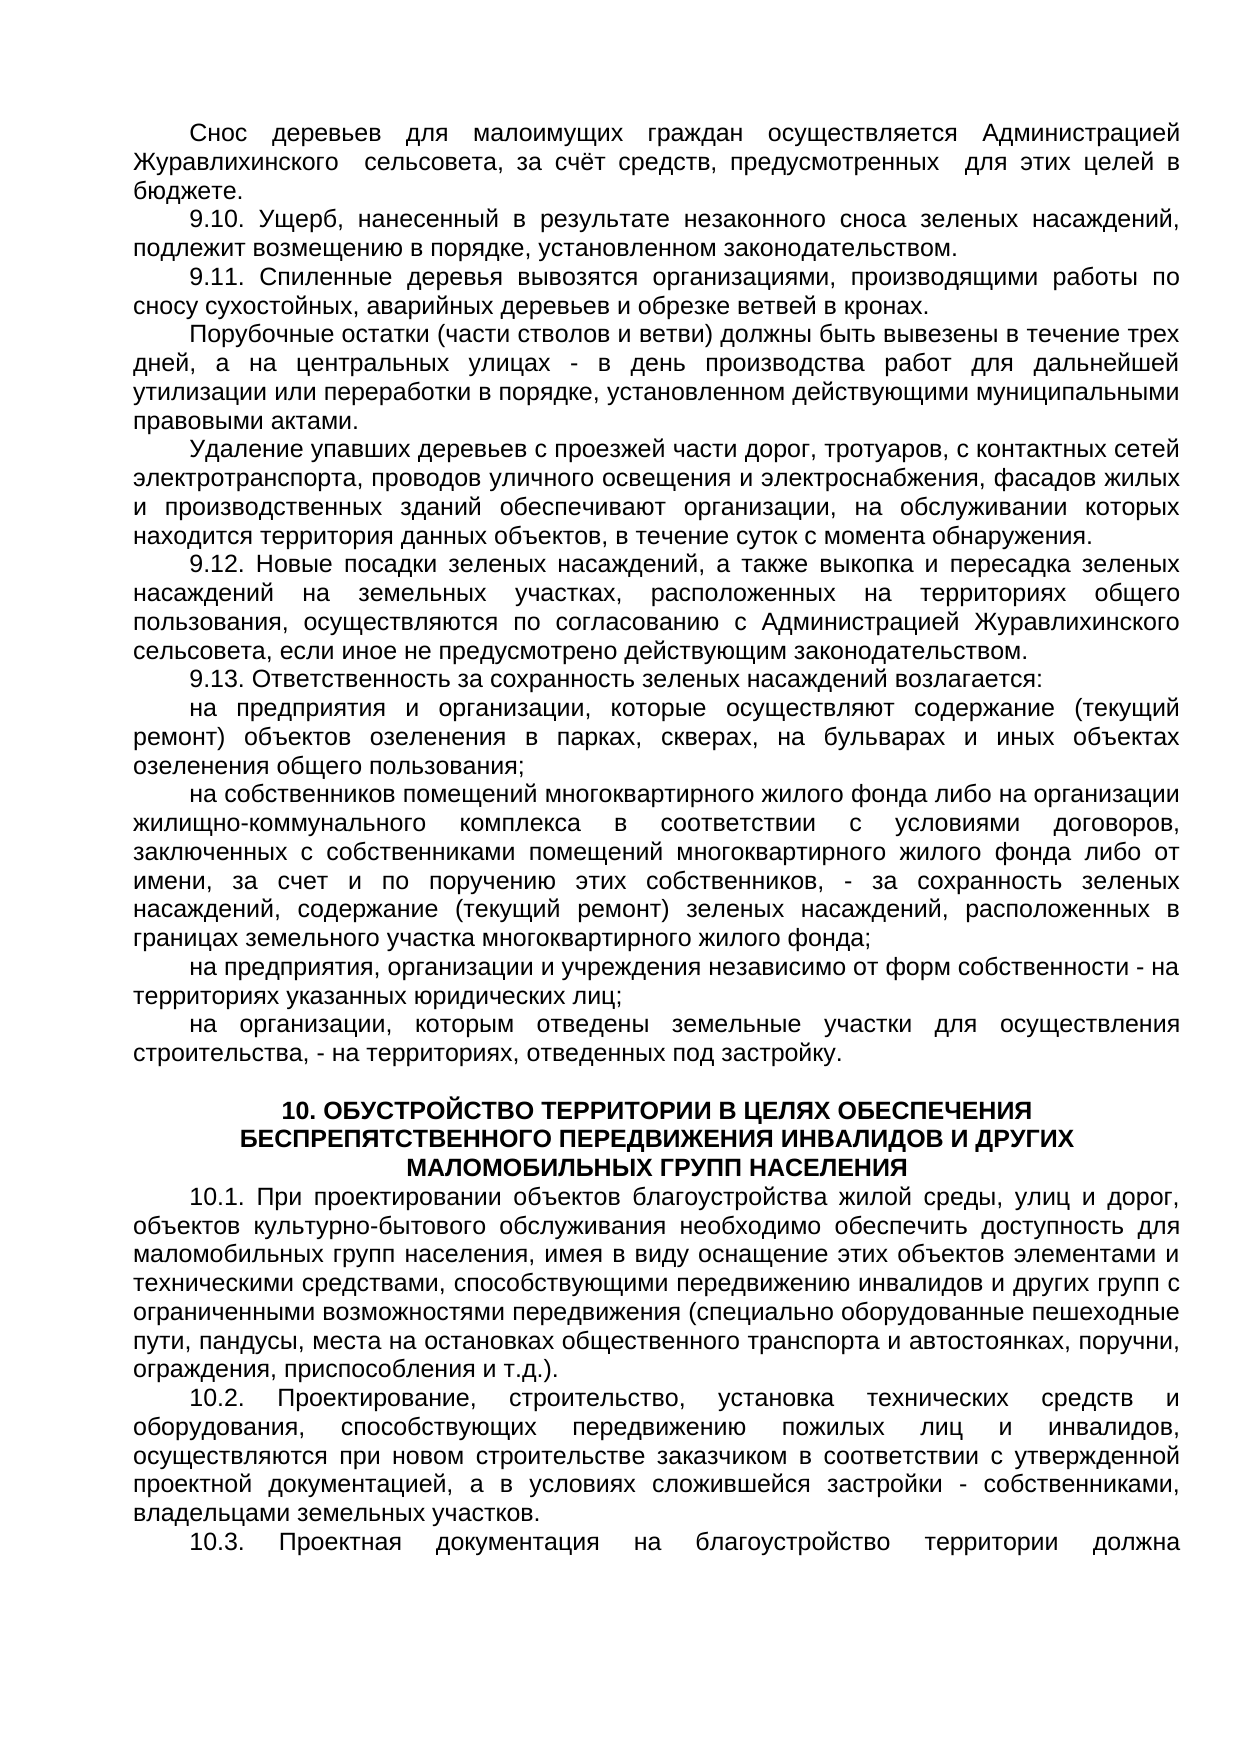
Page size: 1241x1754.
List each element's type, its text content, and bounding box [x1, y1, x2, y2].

text 9.11. Спиленные деревья вывозятся организациями, производящими работы по сносу сухостойных, аварийных деревьев и обрезке ветвей в кронах. [133, 262, 1181, 319]
text 9.12. Новые посадки зеленых насаждений, а также выкопка и пересадка зеленых насаждений на земельных участках, расположенных на территориях общего пользования, осуществляются по согласованию с Администрацией Журавлихинского сельсовета, если иное не предусмотрено действующим законодательством. [133, 549, 1181, 664]
text на предприятия и организации, которые осуществляют содержание (текущий ремонт) объектов озеленения в парках, скверах, на бульварах и иных объектах озеленения общего пользования; [133, 693, 1181, 779]
text Порубочные остатки (части стволов и ветви) должны быть вывезены в течение трех дней, а на центральных улицах - в день производства работ для дальнейшей утилизации или переработки в порядке, установленном действующими муниципальными правовыми актами. [133, 319, 1181, 434]
text 9.13. Ответственность за сохранность зеленых насаждений возлагается: [133, 664, 1181, 693]
text Снос деревьев для малоимущих граждан осуществляется Администрацией Журавлихинского сельсовета, за счёт средств, предусмотренных для этих целей в бюджете. [133, 118, 1181, 204]
text Удаление упавших деревьев с проезжей части дорог, тротуаров, с контактных сетей электротранспорта, проводов уличного освещения и электроснабжения, фасадов жилых и производственных зданий обеспечивают организации, на обслуживании которых находится территория данных объектов, в течение суток с момента обнаружения. [133, 434, 1181, 549]
text на собственников помещений многоквартирного жилого фонда либо на организации жилищно-коммунального комплекса в соответствии с условиями договоров, заключенных с собственниками помещений многоквартирного жилого фонда либо от имени, за счет и по поручению этих собственников, - за сохранность зеленых насаждений, содержание (текущий ремонт) зеленых насаждений, расположенных в границах земельного участка многоквартирного жилого фонда; [133, 779, 1181, 952]
text 10.2. Проектирование, строительство, установка технических средств и оборудования, способствующих передвижению пожилых лиц и инвалидов, осуществляются при новом строительстве заказчиком в соответствии с утвержденной проектной документацией, а в условиях сложившейся застройки - собственниками, владельцами земельных участков. [133, 1383, 1181, 1527]
text на организации, которым отведены земельные участки для осуществления строительства, - на территориях, отведенных под застройку. [133, 1009, 1181, 1067]
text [133, 1527, 1181, 1556]
text 10. ОБУСТРОЙСТВО ТЕРРИТОРИИ В ЦЕЛЯХ ОБЕСПЕЧЕНИЯ БЕСПРЕПЯТСТВЕННОГО ПЕРЕДВИЖЕНИЯ ИНВАЛИДОВ И ДРУГИХ МАЛОМОБИЛЬНЫХ ГРУПП НАСЕЛЕНИЯ [133, 1096, 1181, 1182]
text 9.10. Ущерб, нанесенный в результате незаконного сноса зеленых насаждений, подлежит возмещению в порядке, установленном законодательством. [133, 204, 1181, 262]
text 10.1. При проектировании объектов благоустройства жилой среды, улиц и дорог, объектов культурно-бытового обслуживания необходимо обеспечить доступность для маломобильных групп населения, имея в виду оснащение этих объектов элементами и техническими средствами, способствующими передвижению инвалидов и других групп с ограниченными возможностями передвижения (специально оборудованные пешеходные пути, пандусы, места на остановках общественного транспорта и автостоянках, поручни, ограждения, приспособления и т.д.). [133, 1182, 1181, 1383]
text на предприятия, организации и учреждения независимо от форм собственности - на территориях указанных юридических лиц; [133, 952, 1181, 1009]
